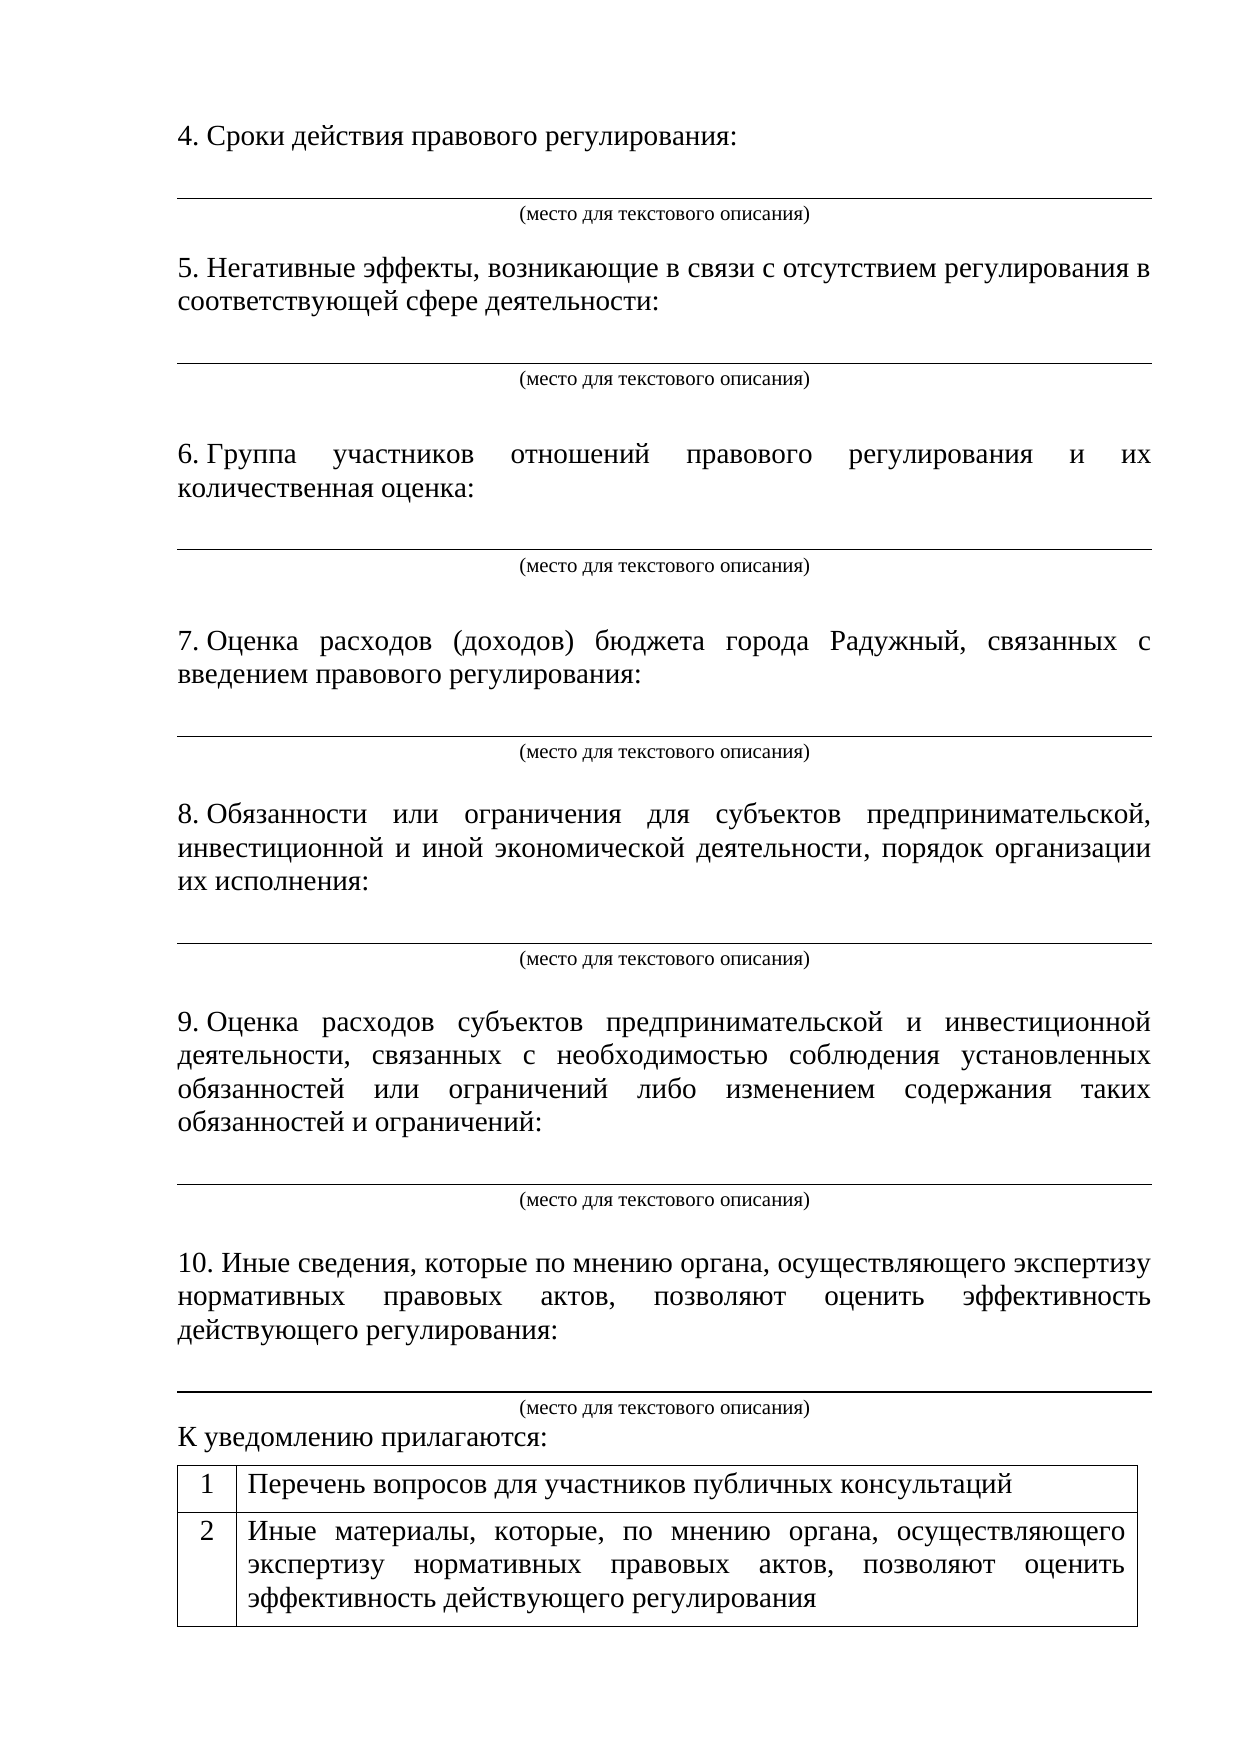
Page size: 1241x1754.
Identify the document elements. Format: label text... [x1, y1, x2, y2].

table_header Перечень вопросов для участников публичных консультаций [237, 1466, 1137, 1512]
table_cell Иные материалы, которые, по мнению органа, осуществляющего экспертизу нормативных правовых актов, позволяют оценить эффективность действующего регулирования [237, 1513, 1137, 1626]
text 6. Группа участников отношений правового регулирования и их количественная оценка: [177, 436, 1152, 503]
text (место для текстового описания) [177, 1185, 1152, 1211]
text 10. Иные сведения, которые по мнению органа, осуществляющего экспертизу нормативных правовых актов, позволяют оценить эффективность действующего регулирования: [177, 1245, 1152, 1345]
text (место для текстового описания) [177, 944, 1152, 970]
text 8. Обязанности или ограничения для субъектов предпринимательской, инвестиционной и иной экономической деятельности, порядок организации их исполнения: [177, 796, 1152, 897]
text 5. Негативные эффекты, возникающие в связи с отсутствием регулирования в соответствующей сфере деятельности: [177, 250, 1152, 317]
text (место для текстового описания) [177, 1393, 1152, 1419]
text (место для текстового описания) [177, 364, 1152, 390]
text (место для текстового описания) [177, 550, 1152, 577]
text (место для текстового описания) [177, 199, 1152, 225]
text 4. Сроки действия правового регулирования: [177, 118, 1152, 152]
text (место для текстового описания) [177, 737, 1152, 763]
table_cell 2 [178, 1513, 236, 1626]
text 7. Оценка расходов (доходов) бюджета города Радужный, связанных с введением правового регулирования: [177, 623, 1152, 690]
text К уведомлению прилагаются: [177, 1419, 1152, 1452]
text 9. Оценка расходов субъектов предпринимательской и инвестиционной деятельности, связанных с необходимостью соблюдения установленных обязанностей или ограничений либо изменением содержания таких обязанностей и ограничений: [177, 1004, 1152, 1138]
table_header 1 [178, 1466, 236, 1512]
